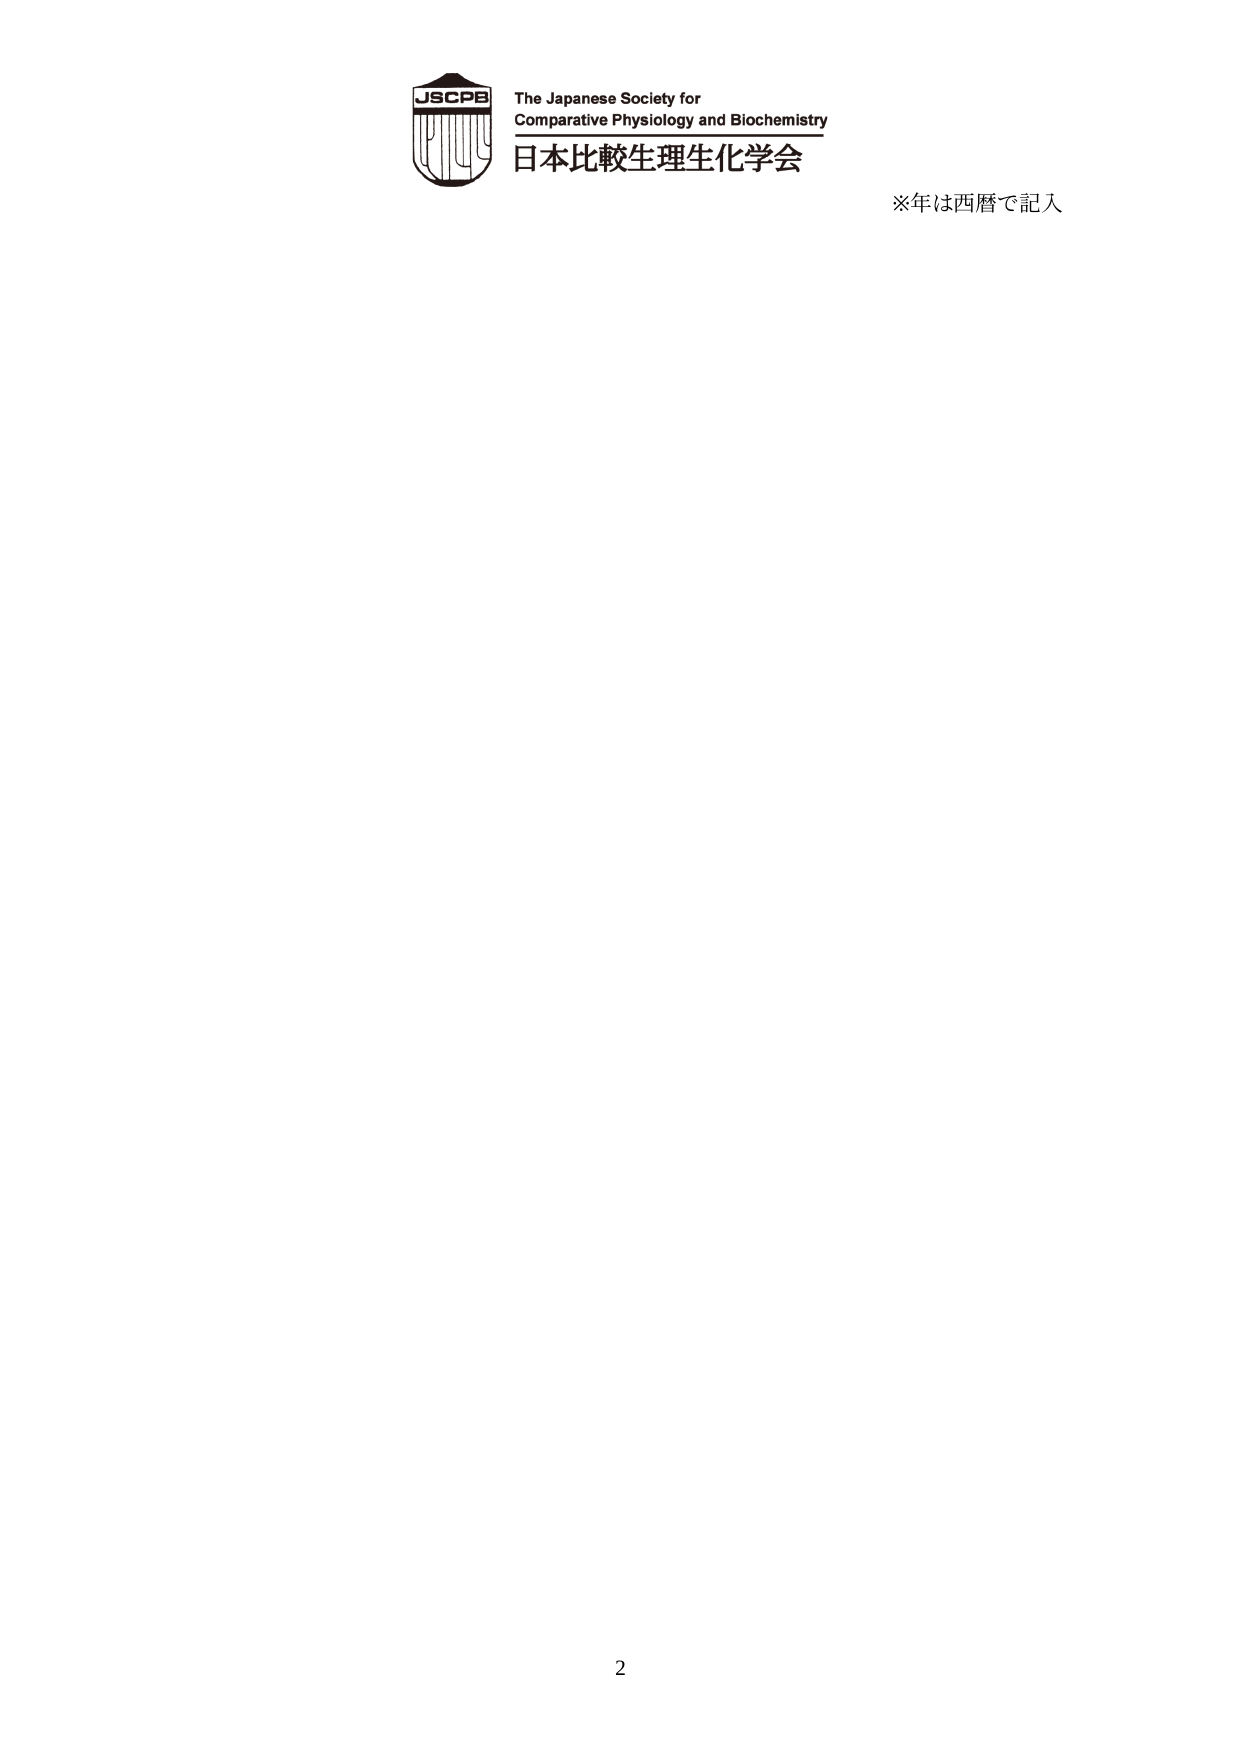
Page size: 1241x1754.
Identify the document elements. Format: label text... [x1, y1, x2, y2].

text ※年は西暦で記入 [177, 186, 1063, 218]
picture [412, 73, 828, 187]
